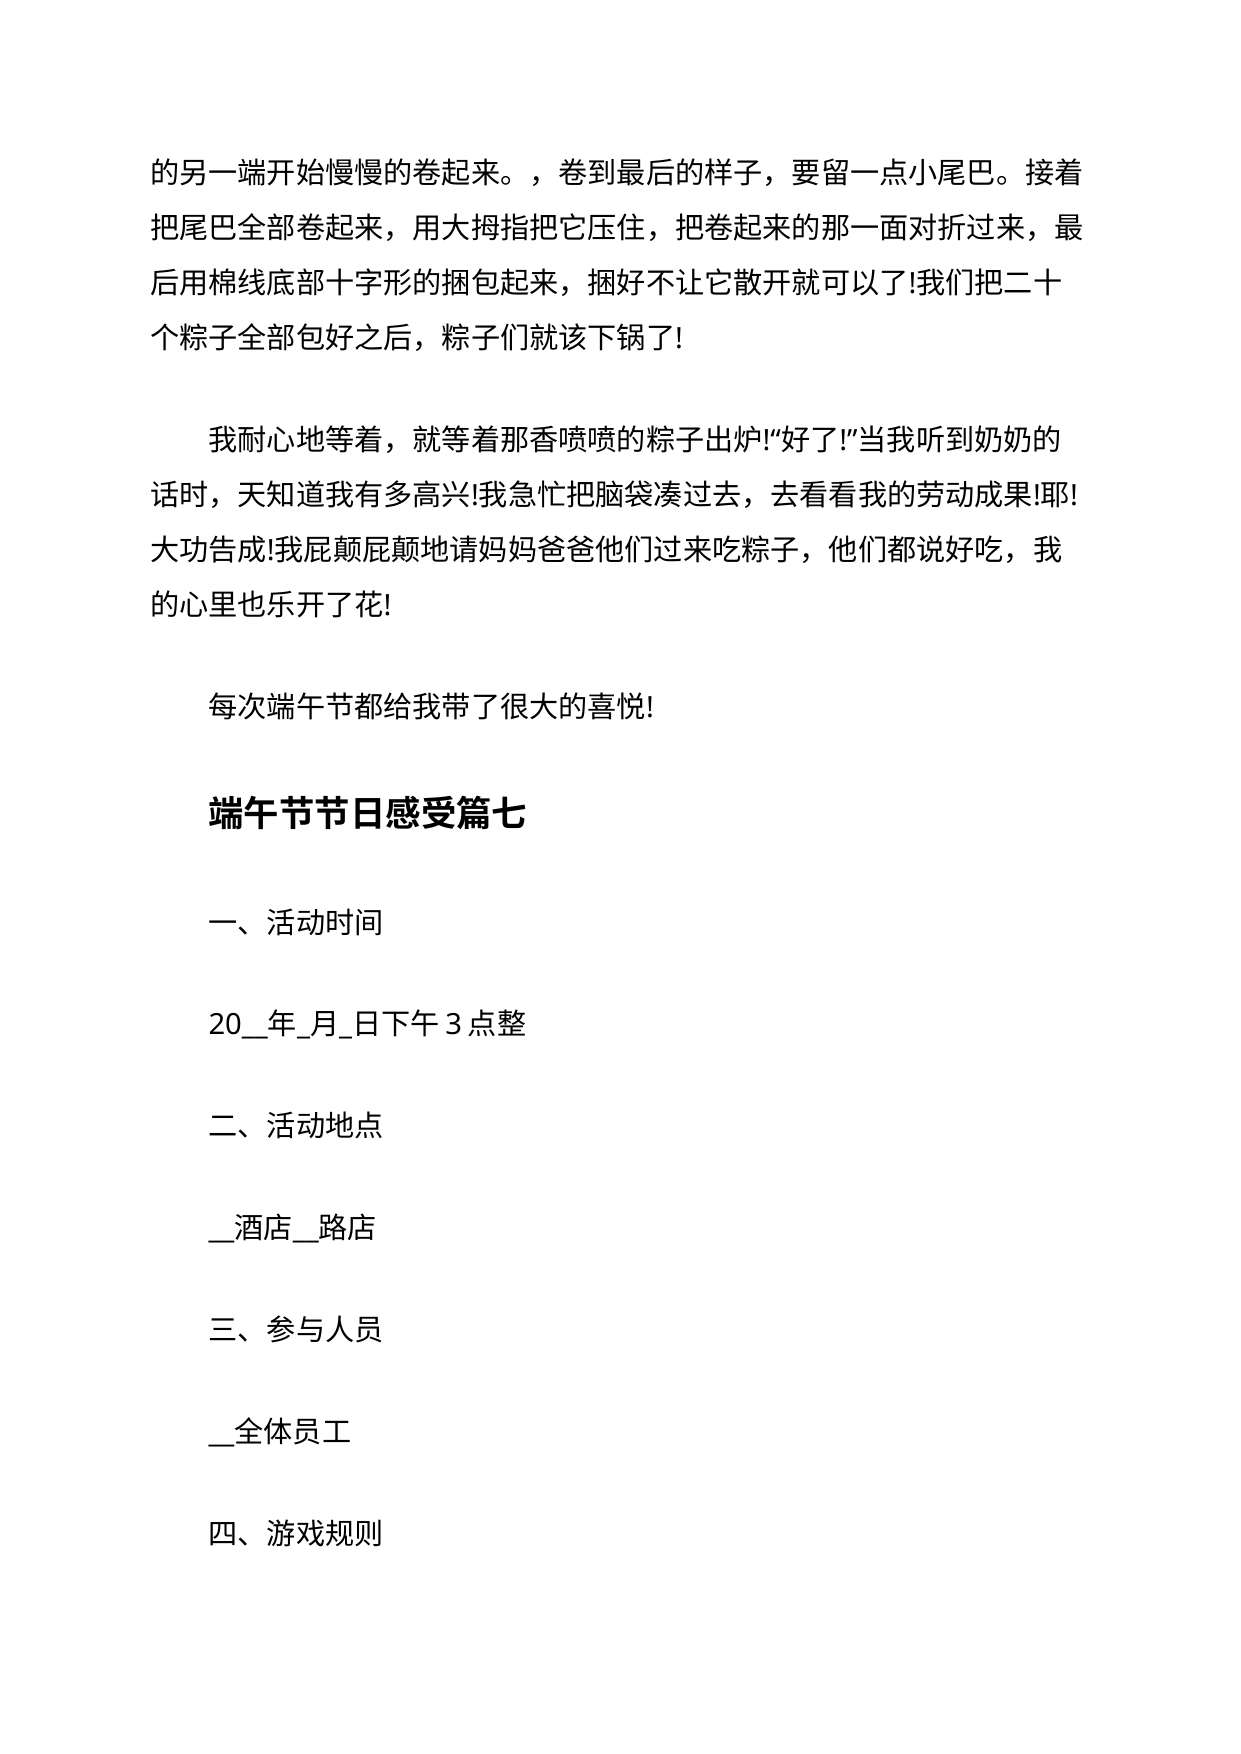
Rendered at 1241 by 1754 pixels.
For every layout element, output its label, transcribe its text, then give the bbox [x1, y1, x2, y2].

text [150, 150, 1090, 357]
text 二、活动地点 [150, 1103, 1090, 1145]
text __全体员工 [150, 1408, 1090, 1451]
text 每次端午节都给我带了很大的喜悦! [150, 684, 1090, 726]
text 三、参与人员 [150, 1307, 1090, 1349]
text 四、游戏规则 [150, 1510, 1090, 1553]
text 端午节节日感受篇七 [150, 786, 1090, 837]
text __酒店__路店 [150, 1205, 1090, 1247]
text 20__年_月_日下午3点整 [150, 1001, 1090, 1043]
text 一、活动时间 [150, 899, 1090, 941]
text 我耐心地等着，就等着那香喷喷的粽子出炉!“好了!”当我听到奶奶的话时，天知道我有多高兴!我急忙把脑袋凑过去，去看看我的劳动成果!耶!大功告成!我屁颠屁颠地请妈妈爸爸他们过来吃粽子，他们都说好吃，我的心里也乐开了花! [150, 417, 1090, 624]
